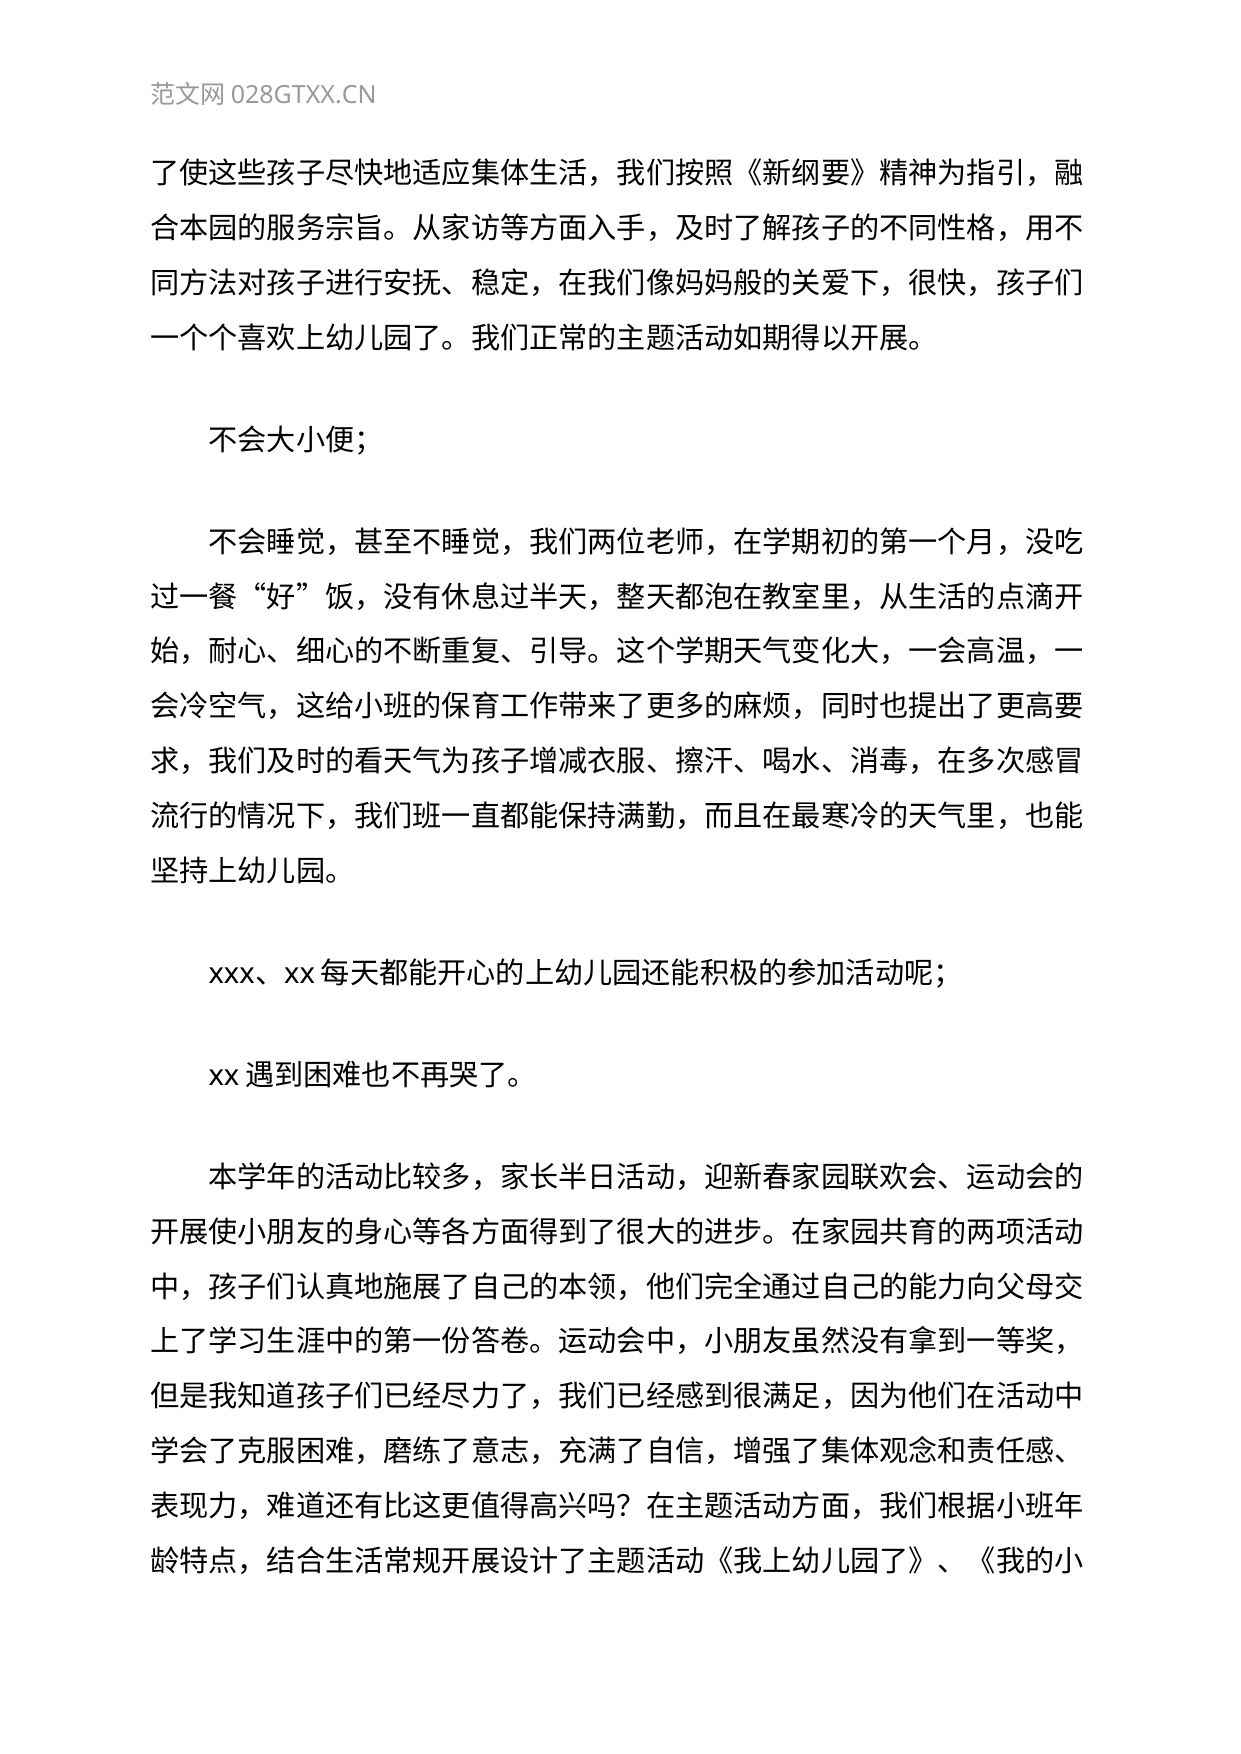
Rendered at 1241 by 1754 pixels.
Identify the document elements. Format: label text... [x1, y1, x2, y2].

text xxx、xx每天都能开心的上幼儿园还能积极的参加活动呢； [150, 949, 1090, 992]
text 不会睡觉，甚至不睡觉，我们两位老师，在学期初的第一个月，没吃过一餐“好”饭，没有休息过半天，整天都泡在教室里，从生活的点滴开始，耐心、细心的不断重复、引导。这个学期天气变化大，一会高温，一会冷空气，这给小班的保育工作带来了更多的麻烦，同时也提出了更高要求，我们及时的看天气为孩子增减衣服、擦汗、喝水、消毒，在多次感冒流行的情况下，我们班一直都能保持满勤，而且在最寒冷的天气里，也能坚持上幼儿园。 [150, 518, 1090, 890]
text xx遇到困难也不再哭了。 [150, 1051, 1090, 1094]
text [150, 150, 1090, 357]
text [150, 1153, 1090, 1580]
text 不会大小便； [150, 416, 1090, 459]
